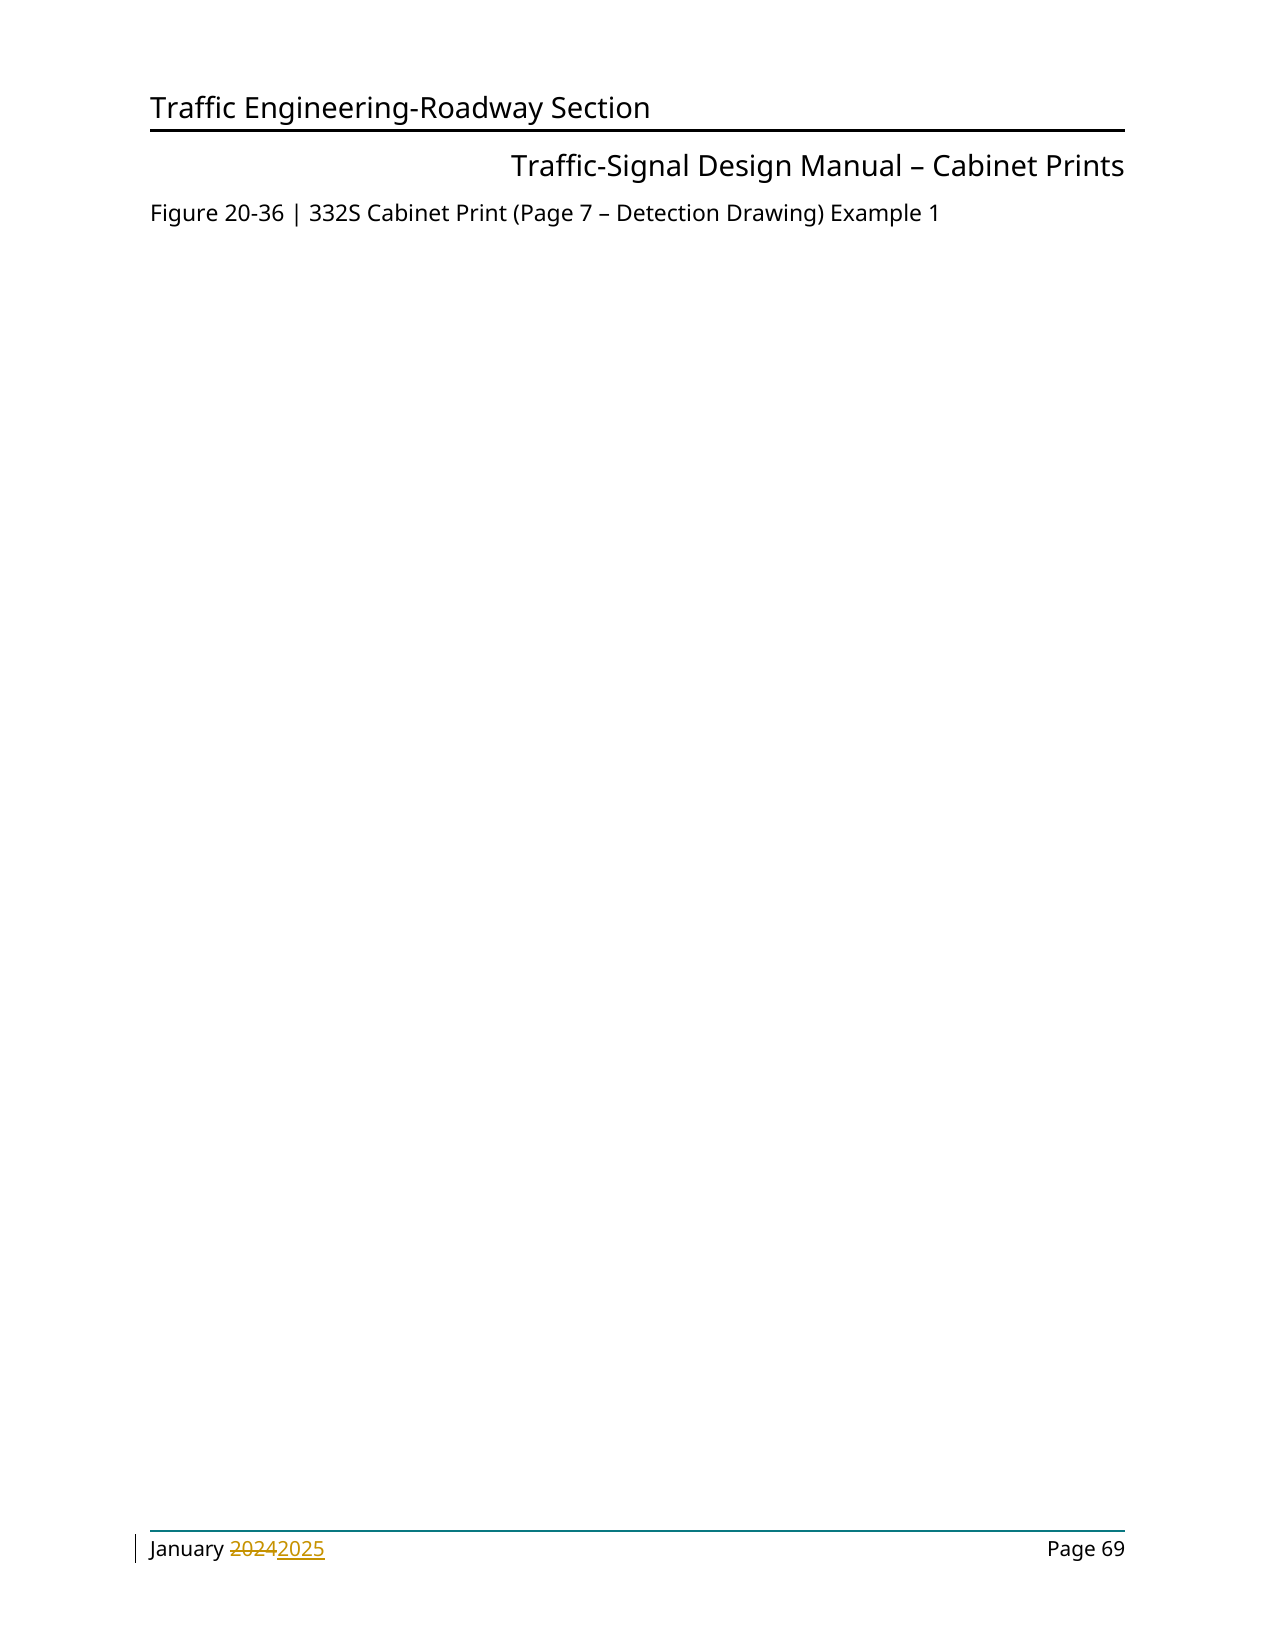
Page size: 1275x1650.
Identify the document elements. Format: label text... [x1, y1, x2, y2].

text Figure 20-36 | 332S Cabinet Print (Page 7 – Detection Drawing) Example 1 [150, 197, 1125, 228]
